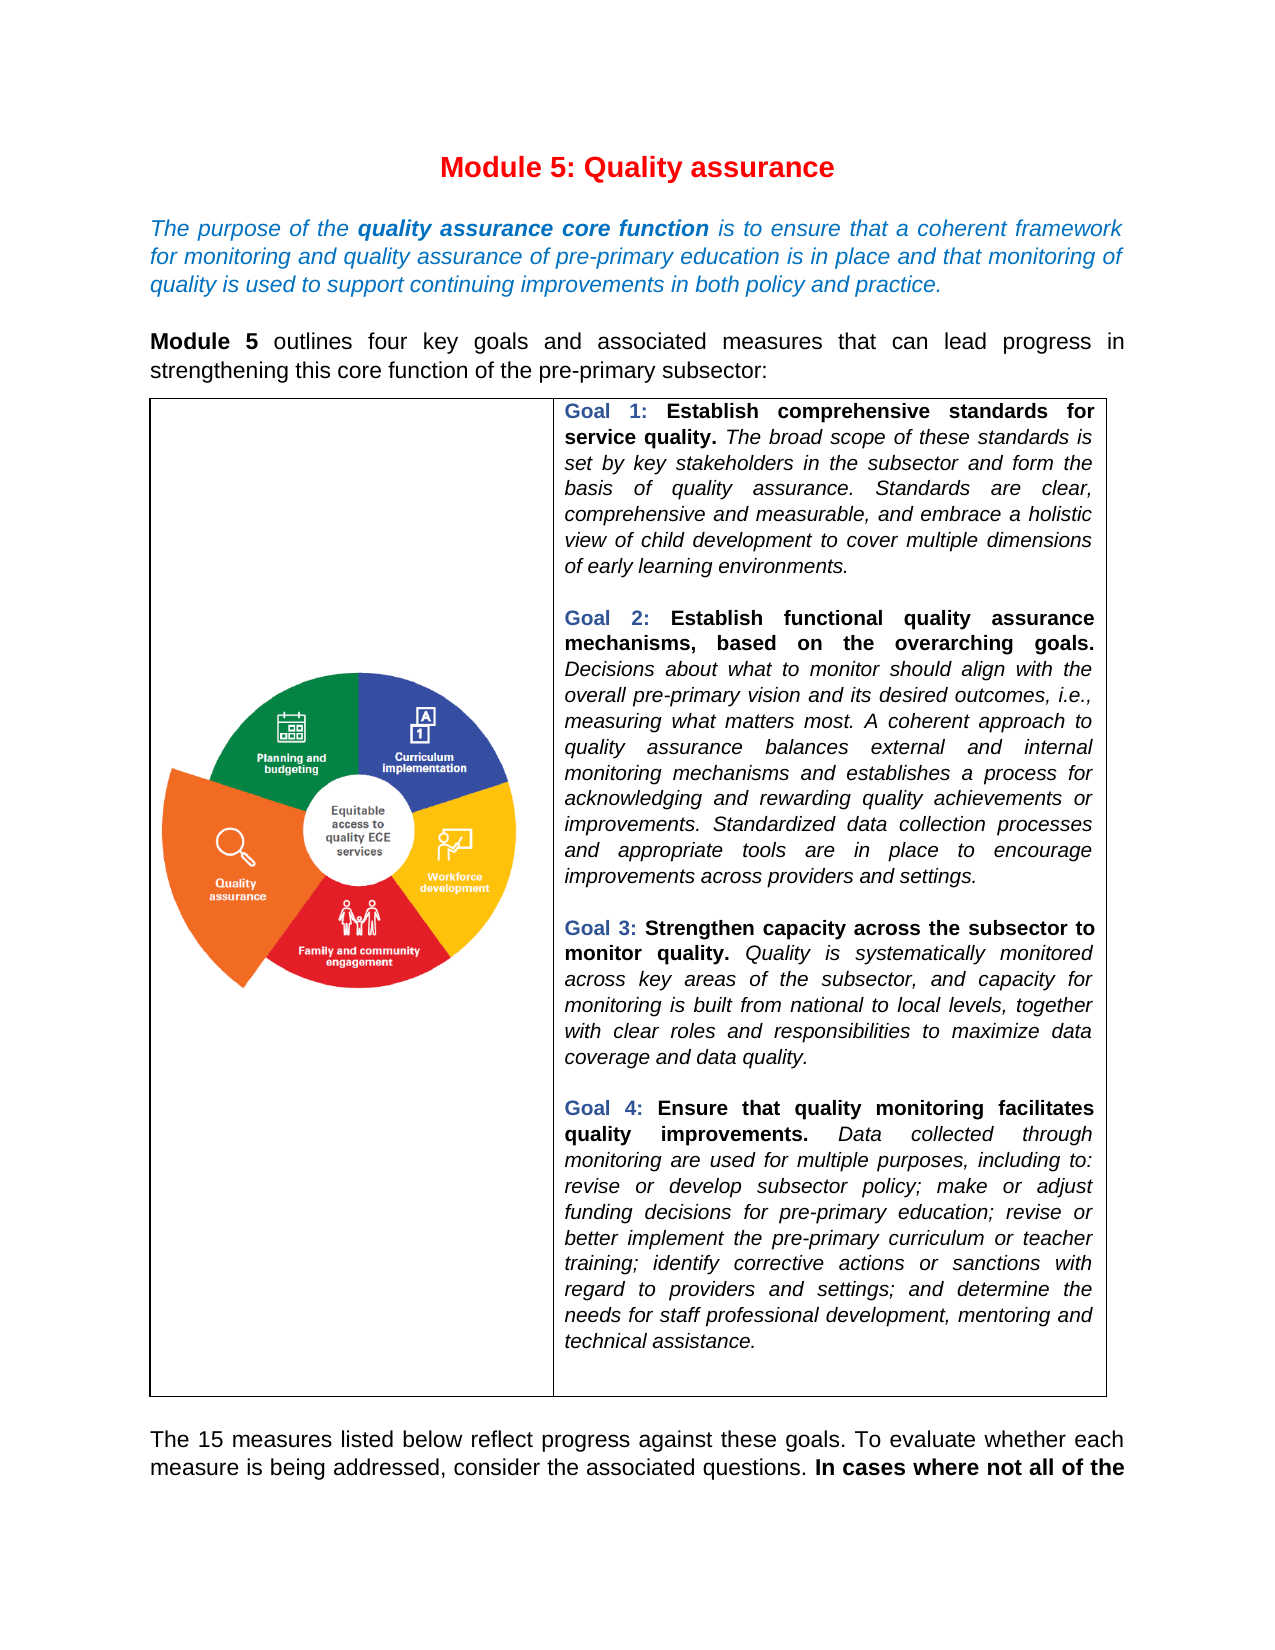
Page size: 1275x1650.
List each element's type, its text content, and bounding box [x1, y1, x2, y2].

table_header Goal 1: Establish comprehensive standards for service quality. The broad scope of these standards is set by key stakeholders in the subsector and form the basis of quality assurance. Standards are clear, comprehensive and measurable, and embrace a holistic view of child development to cover multiple dimensions of early learning environments. Goal 2: Establish functional quality assurance mechanisms, based on the overarching goals. Decisions about what to monitor should align with the overall pre-primary vision and its desired outcomes, i.e., measuring what matters most. A coherent approach to quality assurance balances external and internal monitoring mechanisms and establishes a process for acknowledging and rewarding quality achievements or improvements. Standardized data collection processes and appropriate tools are in place to encourage improvements across providers and settings. Goal 3: Strengthen capacity across the subsector to monitor quality. Quality is systematically monitored across key areas of the subsector, and capacity for monitoring is built from national to local levels, together with clear roles and responsibilities to maximize data coverage and data quality. Goal 4: Ensure that quality monitoring facilitates quality improvements. Data collected through monitoring are used for multiple purposes, including to: revise or develop subsector policy; make or adjust funding decisions for pre-primary education; revise or better implement the pre-primary curriculum or teacher training; identify corrective actions or sanctions with regard to providers and settings; and determine the needs for staff professional development, mentoring and technical assistance. [554, 399, 1106, 1396]
table_header [151, 399, 553, 1396]
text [150, 1426, 1125, 1480]
picture [161, 654, 530, 998]
text Module 5: Quality assurance [150, 150, 1125, 183]
text Module 5 outlines four key goals and associated measures that can lead progress in strengthening this core function of the pre-primary subsector: [150, 328, 1125, 383]
text The purpose of the quality assurance core function is to ensure that a coherent framework for monitoring and quality assurance of pre-primary education is in place and that monitoring of quality is used to support continuing improvements in both policy and practice. [150, 214, 1125, 298]
